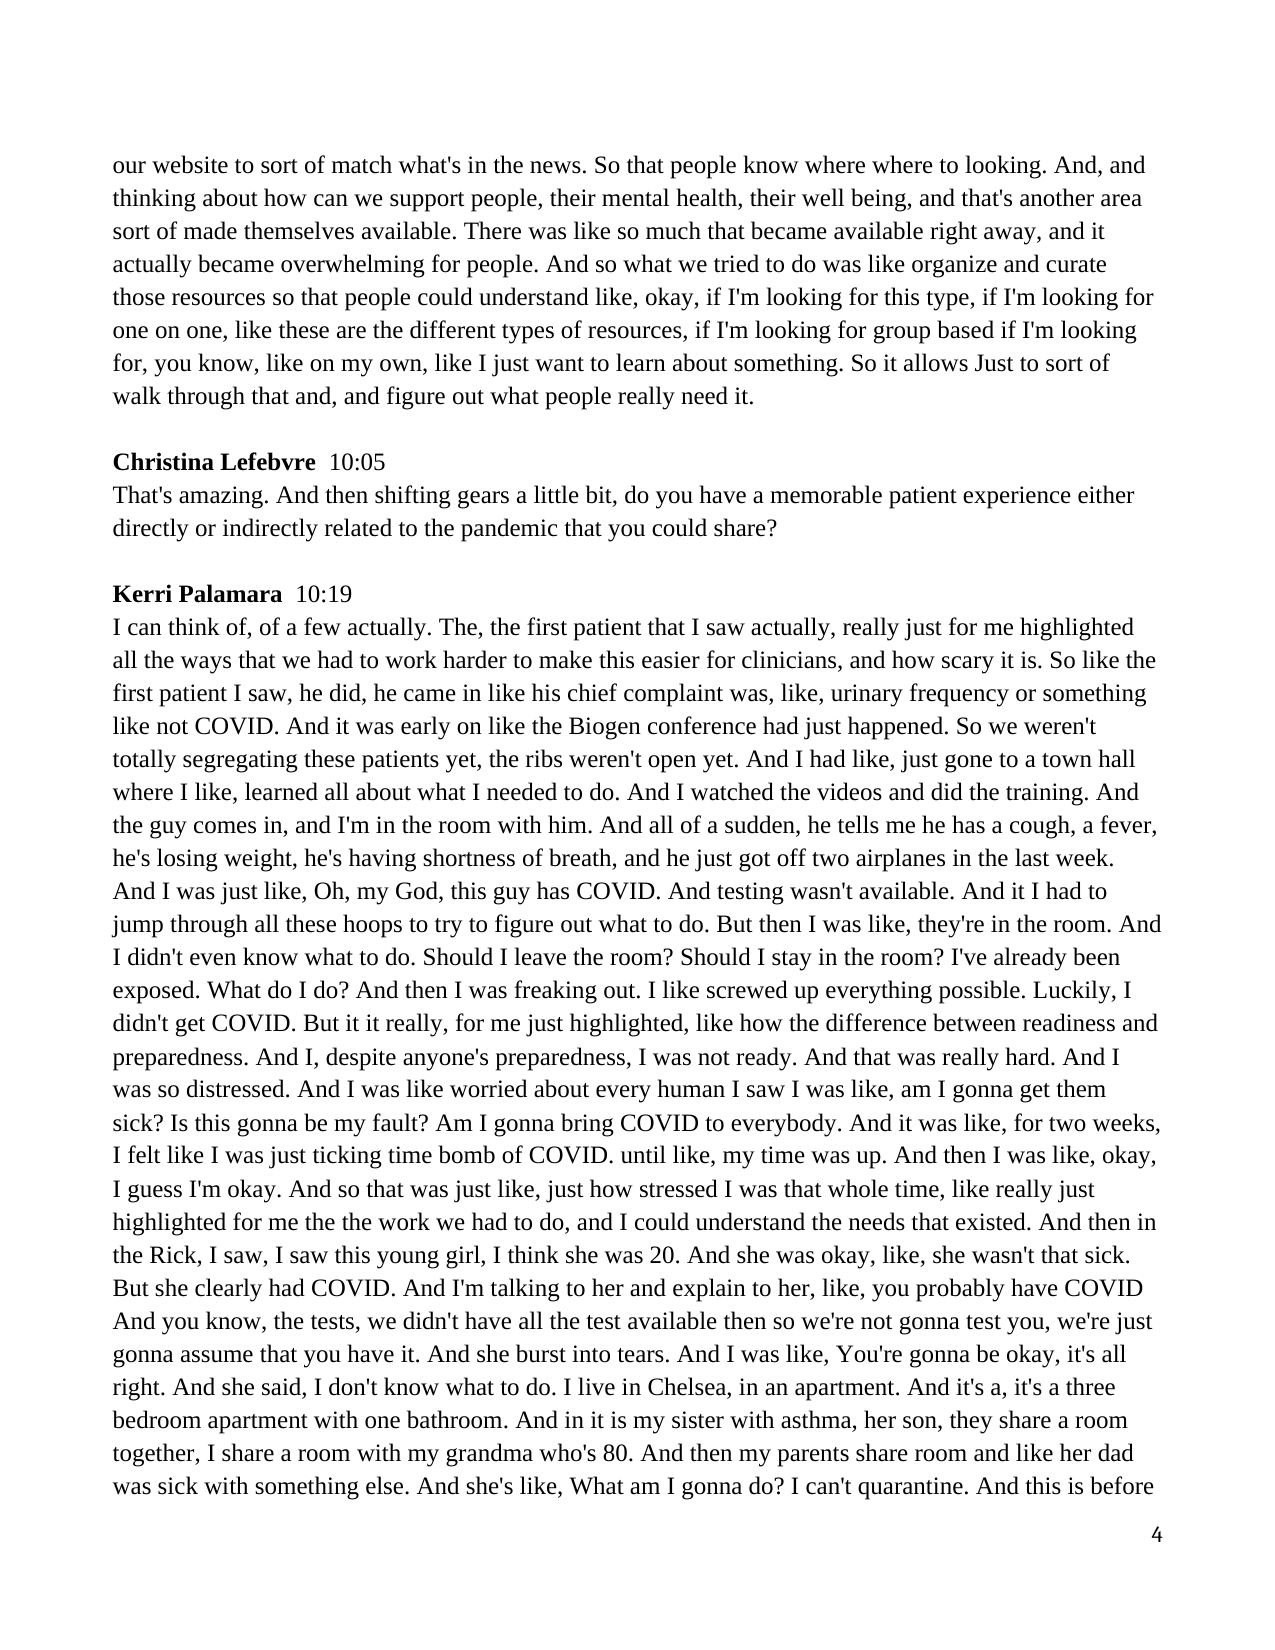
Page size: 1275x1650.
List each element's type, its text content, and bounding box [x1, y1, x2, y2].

text That's amazing. And then shifting gears a little bit, do you have a memorable patient experience either directly or indirectly related to the pandemic that you could share? [112, 480, 1162, 542]
text Christina Lefebvre 10:05 [112, 447, 1162, 476]
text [112, 612, 1162, 1499]
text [112, 150, 1162, 410]
text Kerri Palamara 10:19 [112, 579, 1162, 608]
